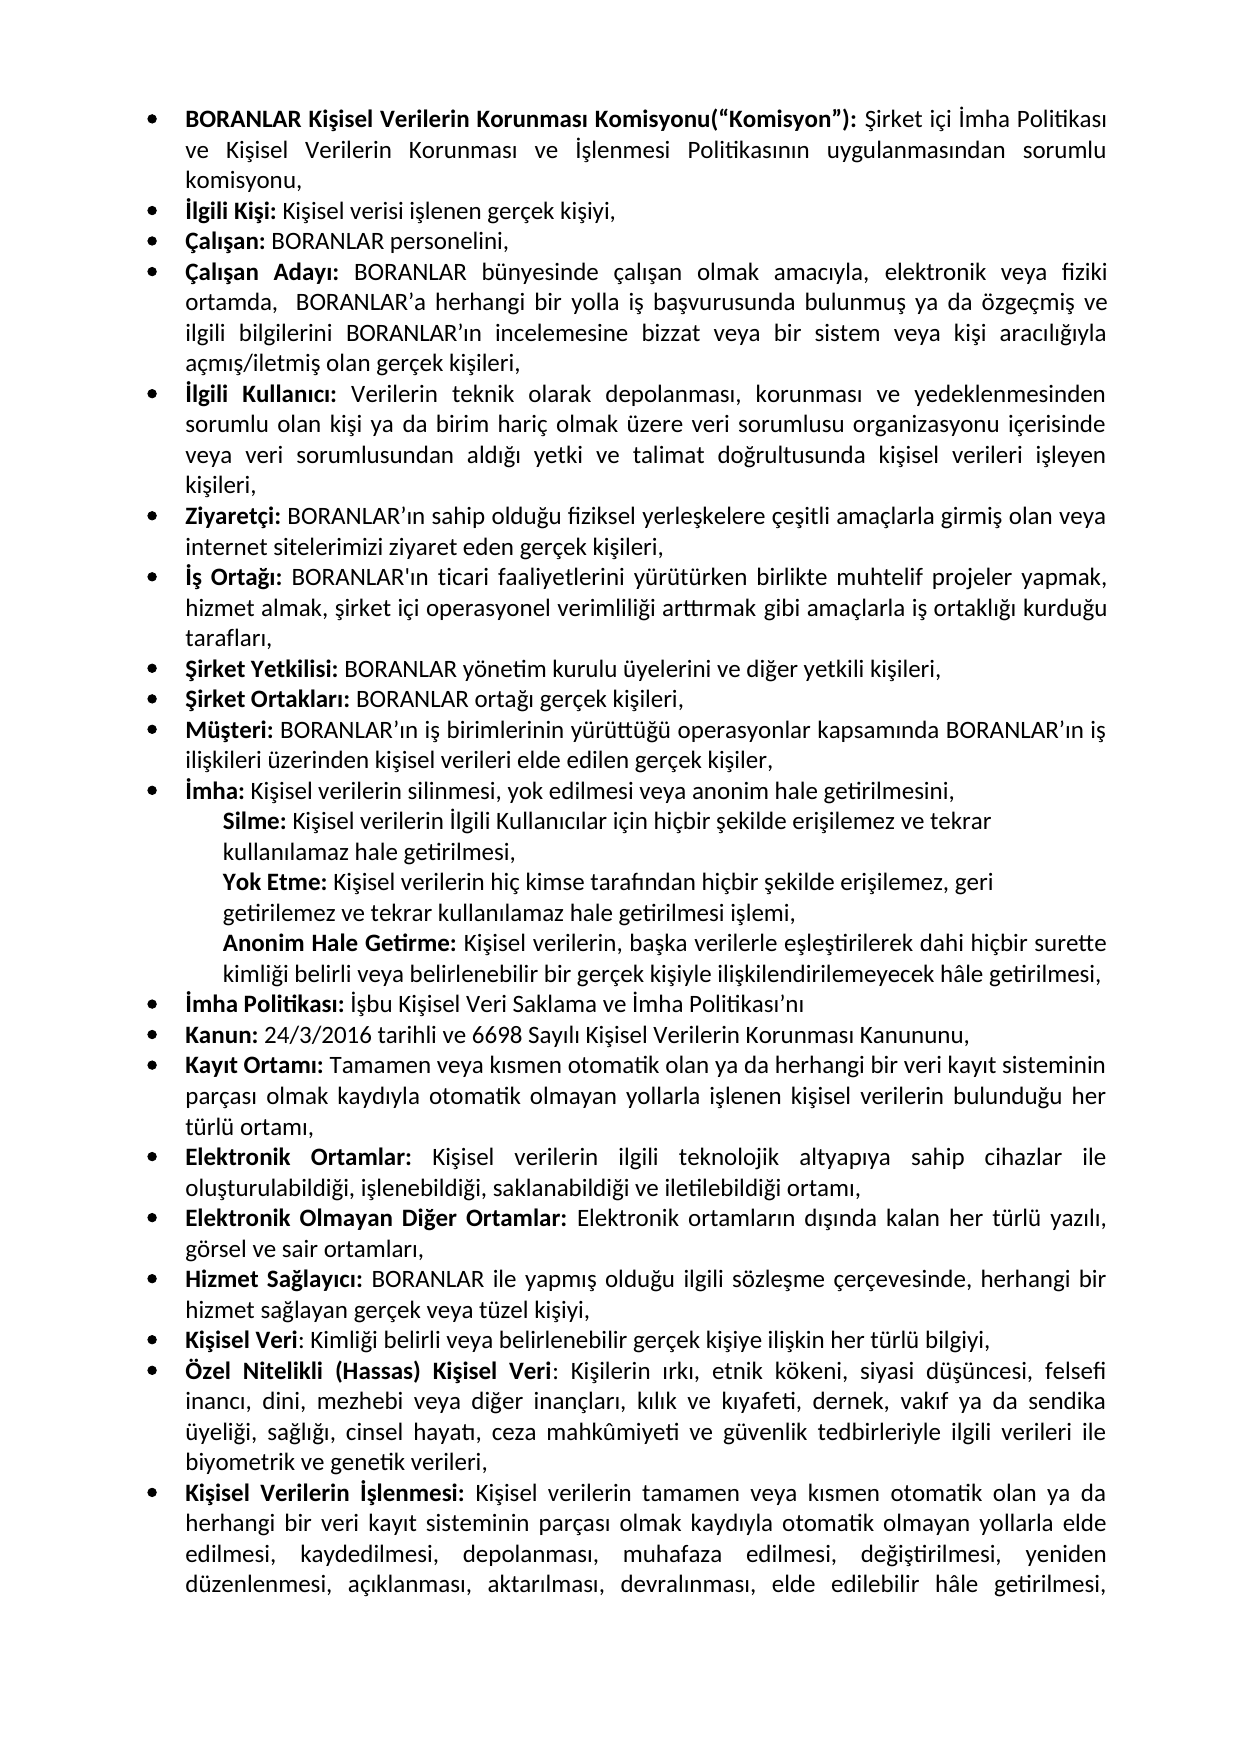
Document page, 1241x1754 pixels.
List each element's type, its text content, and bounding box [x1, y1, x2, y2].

list Kanun: 24/3/2016 tarihli ve 6698 Sayılı Kişisel Verilerin Korunması Kanununu, [148, 1019, 1107, 1049]
list İlgili Kişi: Kişisel verisi işlenen gerçek kişiyi, [148, 195, 1107, 226]
list Anonim Hale Getirme: Kişisel verilerin, başka verilerle eşleştirilerek dahi hiçbir surette kimliği belirli veya belirlenebilir bir gerçek kişiyle ilişkilendirilemeyecek hâle getirilmesi, [223, 927, 1107, 988]
list Özel Nitelikli (Hassas) Kişisel Veri: Kişilerin ırkı, etnik kökeni, siyasi düşüncesi, felsefi inancı, dini, mezhebi veya diğer inançları, kılık ve kıyafeti, dernek, vakıf ya da sendika üyeliği, sağlığı, cinsel hayatı, ceza mahkûmiyeti ve güvenlik tedbirleriyle ilgili verileri ile biyometrik ve genetik verileri, [148, 1355, 1107, 1477]
list Şirket Yetkilisi: BORANLAR yönetim kurulu üyelerini ve diğer yetkili kişileri, [148, 653, 1107, 683]
list Müşteri: BORANLAR’ın iş birimlerinin yürüttüğü operasyonlar kapsamında BORANLAR’ın iş ilişkileri üzerinden kişisel verileri elde edilen gerçek kişiler, [148, 714, 1107, 775]
list Çalışan Adayı: BORANLAR bünyesinde çalışan olmak amacıyla, elektronik veya fiziki ortamda, BORANLAR’a herhangi bir yolla iş başvurusunda bulunmuş ya da özgeçmiş ve ilgili bilgilerini BORANLAR’ın incelemesine bizzat veya bir sistem veya kişi aracılığıyla açmış/iletmiş olan gerçek kişileri, [148, 256, 1107, 378]
list Ziyaretçi: BORANLAR’ın sahip olduğu fiziksel yerleşkelere çeşitli amaçlarla girmiş olan veya internet sitelerimizi ziyaret eden gerçek kişileri, [148, 500, 1107, 561]
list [148, 1477, 1107, 1599]
list Elektronik Ortamlar: Kişisel verilerin ilgili teknolojik altyapıya sahip cihazlar ile oluşturulabildiği, işlenebildiği, saklanabildiği ve iletilebildiği ortamı, [148, 1141, 1107, 1202]
list Silme: Kişisel verilerin İlgili Kullanıcılar için hiçbir şekilde erişilemez ve tekrar kullanılamaz hale getirilmesi, [223, 805, 1107, 866]
list Hizmet Sağlayıcı: BORANLAR ile yapmış olduğu ilgili sözleşme çerçevesinde, herhangi bir hizmet sağlayan gerçek veya tüzel kişiyi, [148, 1263, 1107, 1324]
list Yok Etme: Kişisel verilerin hiç kimse tarafından hiçbir şekilde erişilemez, geri getirilemez ve tekrar kullanılamaz hale getirilmesi işlemi, [223, 866, 1107, 927]
list BORANLAR Kişisel Verilerin Korunması Komisyonu(“Komisyon”): Şirket içi İmha Politikası ve Kişisel Verilerin Korunması ve İşlenmesi Politikasının uygulanmasından sorumlu komisyonu, [148, 103, 1107, 195]
list Kayıt Ortamı: Tamamen veya kısmen otomatik olan ya da herhangi bir veri kayıt sisteminin parçası olmak kaydıyla otomatik olmayan yollarla işlenen kişisel verilerin bulunduğu her türlü ortamı, [148, 1049, 1107, 1141]
list İmha Politikası: İşbu Kişisel Veri Saklama ve İmha Politikası’nı [148, 988, 1107, 1019]
list İmha: Kişisel verilerin silinmesi, yok edilmesi veya anonim hale getirilmesini, [148, 775, 1107, 805]
list İş Ortağı: BORANLAR'ın ticari faaliyetlerini yürütürken birlikte muhtelif projeler yapmak, hizmet almak, şirket içi operasyonel verimliliği arttırmak gibi amaçlarla iş ortaklığı kurduğu tarafları, [148, 561, 1107, 653]
list İlgili Kullanıcı: Verilerin teknik olarak depolanması, korunması ve yedeklenmesinden sorumlu olan kişi ya da birim hariç olmak üzere veri sorumlusu organizasyonu içerisinde veya veri sorumlusundan aldığı yetki ve talimat doğrultusunda kişisel verileri işleyen kişileri, [148, 378, 1107, 500]
list Kişisel Veri: Kimliği belirli veya belirlenebilir gerçek kişiye ilişkin her türlü bilgiyi, [148, 1324, 1107, 1355]
list Çalışan: BORANLAR personelini, [148, 226, 1107, 256]
list Şirket Ortakları: BORANLAR ortağı gerçek kişileri, [148, 683, 1107, 714]
list Elektronik Olmayan Diğer Ortamlar: Elektronik ortamların dışında kalan her türlü yazılı, görsel ve sair ortamları, [148, 1202, 1107, 1263]
